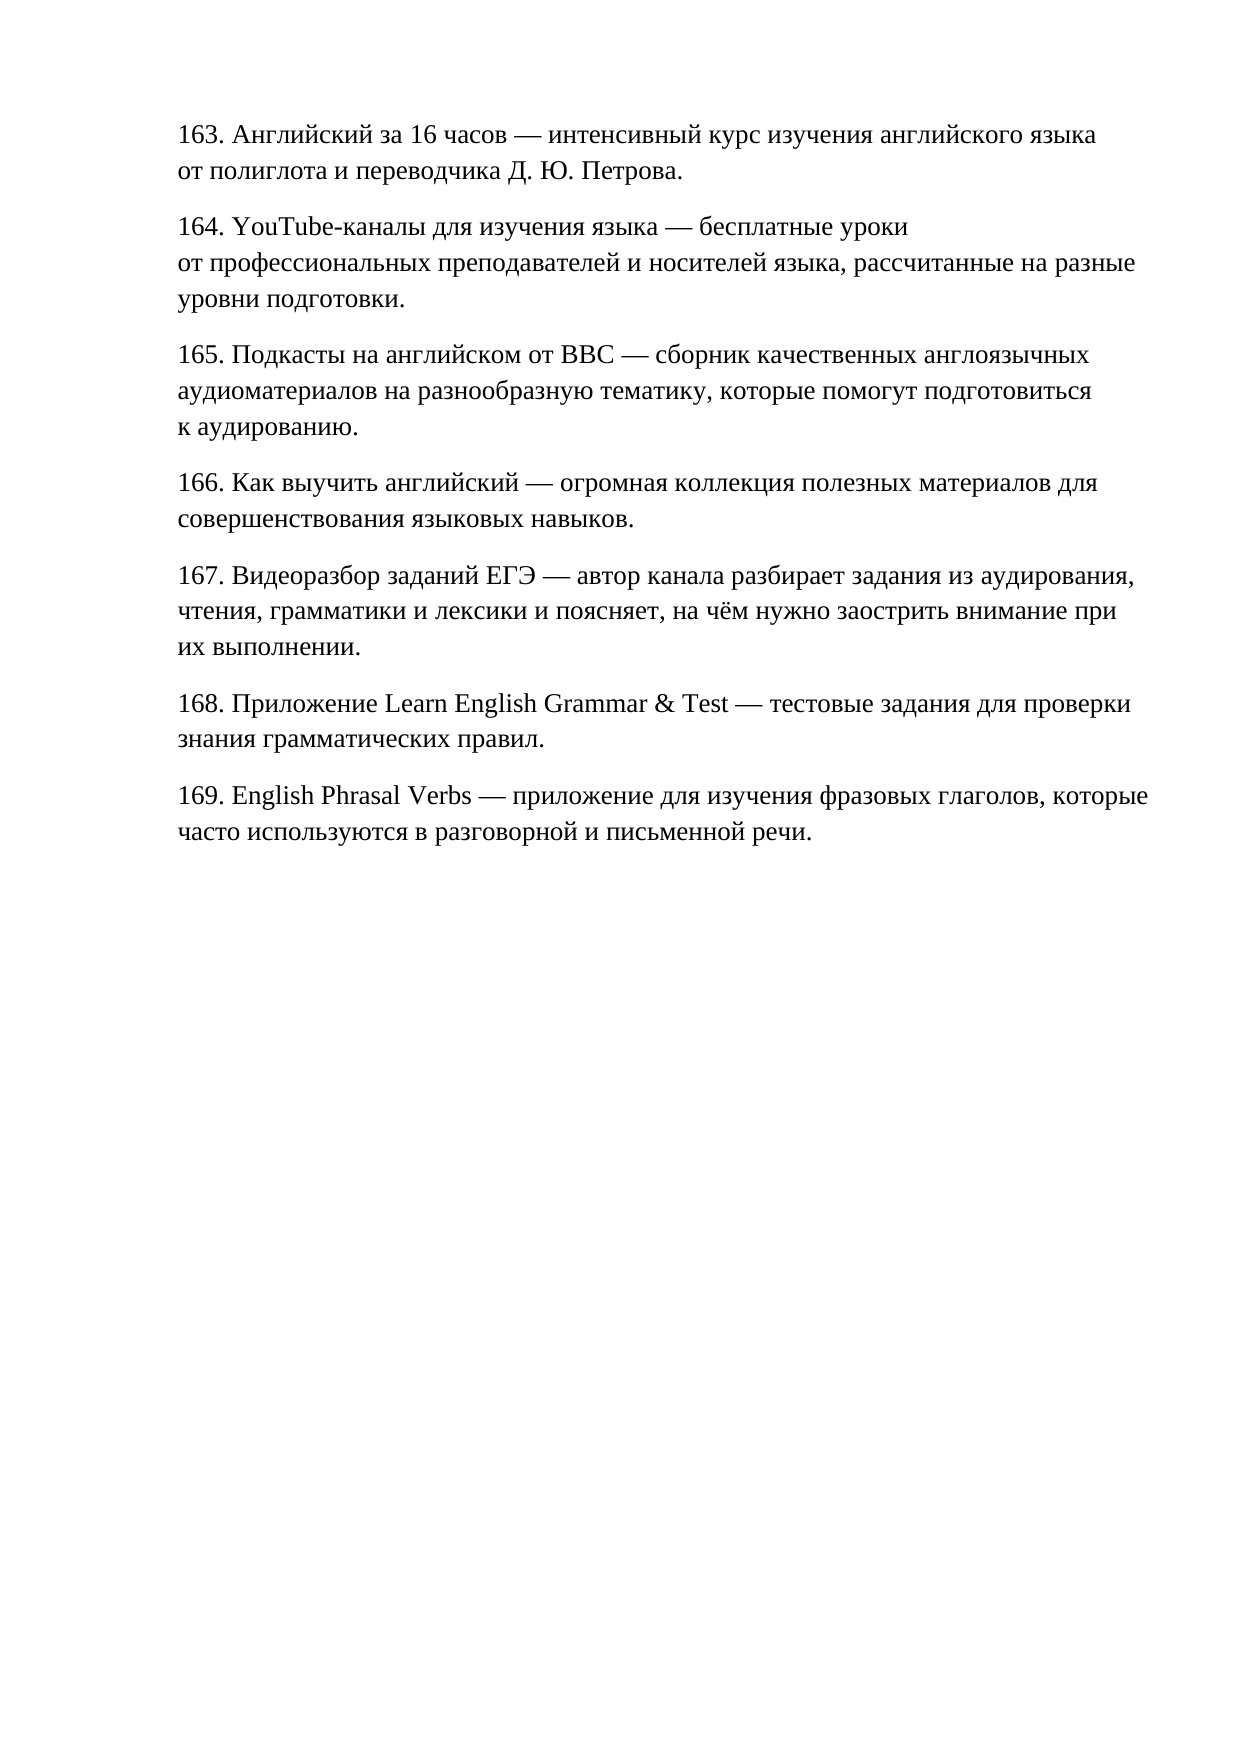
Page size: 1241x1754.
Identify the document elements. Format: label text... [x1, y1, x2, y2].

text 169. English Phrasal Verbs — приложение для изучения фразовых глаголов, которые часто используются в разговорной и письменной речи. [177, 779, 1152, 846]
text 164. YouTube-каналы для изучения языка — бесплатные уроки от профессиональных преподавателей и носителей языка, рассчитанные на разные уровни подготовки. [177, 210, 1152, 313]
text 168. Приложение Learn English Grammar & Test — тестовые задания для проверки знания грамматических правил. [177, 687, 1152, 754]
text 165. Подкасты на английском от BBC — сборник качественных англоязычных аудиоматериалов на разнообразную тематику, которые помогут подготовиться к аудированию. [177, 338, 1152, 441]
text 167. Видеоразбор заданий ЕГЭ — автор канала разбирает задания из аудирования, чтения, грамматики и лексики и поясняет, на чём нужно заострить внимание при их выполнении. [177, 559, 1152, 661]
text 166. Как выучить английский — огромная коллекция полезных материалов для совершенствования языковых навыков. [177, 466, 1152, 533]
text 163. Английский за 16 часов — интенсивный курс изучения английского языка от полиглота и переводчика Д. Ю. Петрова. [177, 118, 1152, 185]
